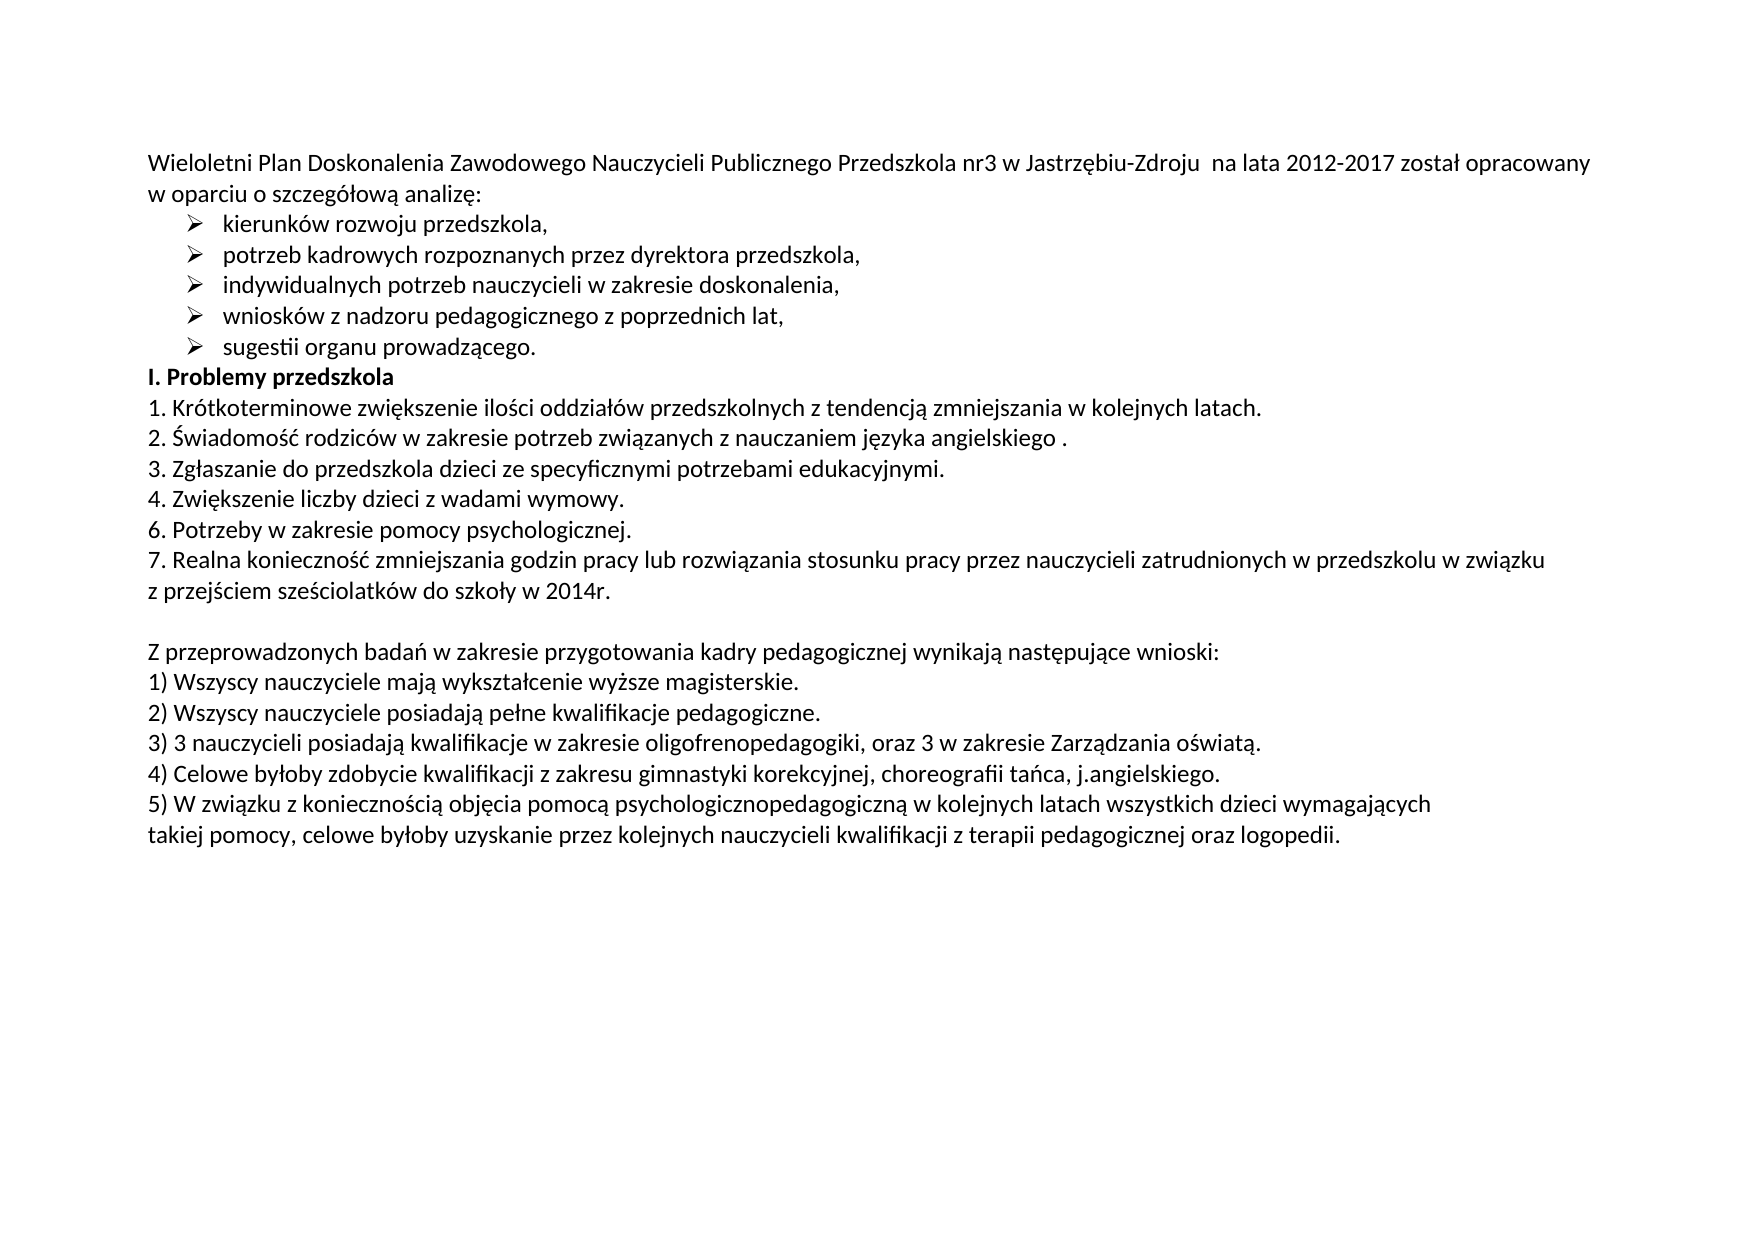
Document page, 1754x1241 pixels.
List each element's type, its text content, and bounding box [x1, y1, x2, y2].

text 6. Potrzeby w zakresie pomocy psychologicznej. [148, 514, 1606, 544]
text 5) W związku z koniecznością objęcia pomocą psychologicznopedagogiczną w kolejnych latach wszystkich dzieci wymagających [148, 788, 1606, 819]
text 4. Zwiększenie liczby dzieci z wadami wymowy. [148, 483, 1606, 514]
text 3. Zgłaszanie do przedszkola dzieci ze specyficznymi potrzebami edukacyjnymi. [148, 453, 1606, 483]
list wniosków z nadzoru pedagogicznego z poprzednich lat, [185, 300, 1606, 331]
text I. Problemy przedszkola [148, 361, 1606, 392]
list potrzeb kadrowych rozpoznanych przez dyrektora przedszkola, [185, 239, 1606, 270]
text 3) 3 nauczycieli posiadają kwalifikacje w zakresie oligofrenopedagogiki, oraz 3 w zakresie Zarządzania oświatą. [148, 727, 1606, 758]
list kierunków rozwoju przedszkola, [185, 209, 1606, 239]
text 1) Wszyscy nauczyciele mają wykształcenie wyższe magisterskie. [148, 666, 1606, 697]
list sugestii organu prowadzącego. [185, 331, 1606, 361]
text 2. Świadomość rodziców w zakresie potrzeb związanych z nauczaniem języka angielskiego . [148, 422, 1606, 453]
text 1. Krótkoterminowe zwiększenie ilości oddziałów przedszkolnych z tendencją zmniejszania w kolejnych latach. [148, 392, 1606, 422]
text 7. Realna konieczność zmniejszania godzin pracy lub rozwiązania stosunku pracy przez nauczycieli zatrudnionych w przedszkolu w związku z przejściem sześciolatków do szkoły w 2014r. [148, 544, 1606, 605]
text takiej pomocy, celowe byłoby uzyskanie przez kolejnych nauczycieli kwalifikacji z terapii pedagogicznej oraz logopedii. [148, 819, 1606, 849]
text Z przeprowadzonych badań w zakresie przygotowania kadry pedagogicznej wynikają następujące wnioski: [148, 636, 1606, 666]
text Wieloletni Plan Doskonalenia Zawodowego Nauczycieli Publicznego Przedszkola nr3 w Jastrzębiu-Zdroju na lata 2012-2017 został opracowany w oparciu o szczegółową analizę: [148, 148, 1606, 209]
text 4) Celowe byłoby zdobycie kwalifikacji z zakresu gimnastyki korekcyjnej, choreografii tańca, j.angielskiego. [148, 758, 1606, 788]
list indywidualnych potrzeb nauczycieli w zakresie doskonalenia, [185, 270, 1606, 300]
text 2) Wszyscy nauczyciele posiadają pełne kwalifikacje pedagogiczne. [148, 697, 1606, 727]
